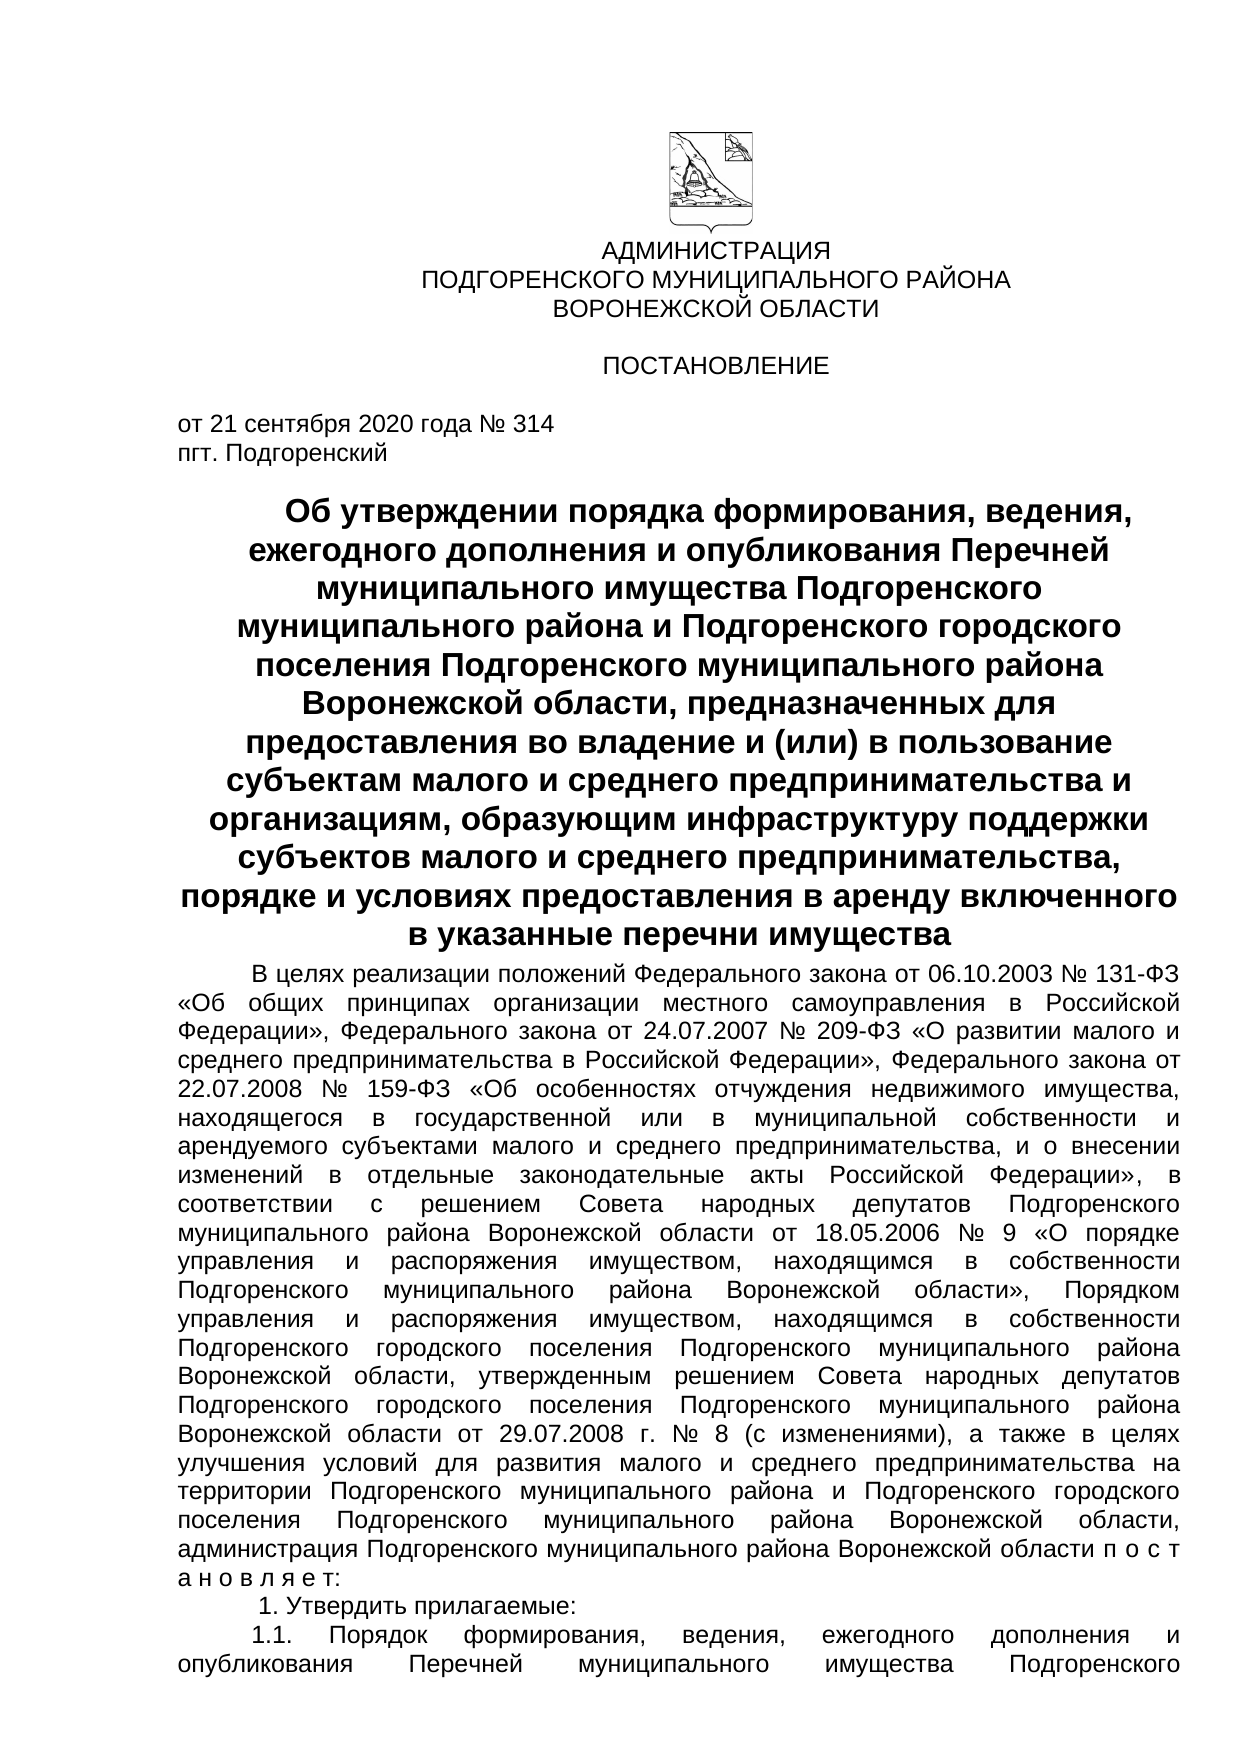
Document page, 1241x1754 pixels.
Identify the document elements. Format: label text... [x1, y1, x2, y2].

picture [669, 132, 753, 234]
text ВОРОНЕЖСКОЙ ОБЛАСТИ [177, 294, 1181, 322]
text от 21 сентября 2020 года № 314 [177, 409, 1181, 437]
text 1. Утвердить прилагаемые: [177, 1591, 1181, 1620]
text В целях реализации положений Федерального закона от 06.10.2003 № 131-ФЗ «Об общих принципах организации местного самоуправления в Российской Федерации», Федерального закона от 24.07.2007 № 209-ФЗ «О развитии малого и среднего предпринимательства в Российской Федерации», Федерального закона от 22.07.2008 № 159-ФЗ «Об особенностях отчуждения недвижимого имущества, находящегося в государственной или в муниципальной собственности и арендуемого субъектами малого и среднего предпринимательства, и о внесении изменений в отдельные законодательные акты Российской Федерации», в соответствии с решением Совета народных депутатов Подгоренского муниципального района Воронежской области от 18.05.2006 № 9 «О порядке управления и распоряжения имуществом, находящимся в собственности Подгоренского муниципального района Воронежской области», Порядком управления и распоряжения имуществом, находящимся в собственности Подгоренского городского поселения Подгоренского муниципального района Воронежской области, утвержденным решением Совета народных депутатов Подгоренского городского поселения Подгоренского муниципального района Воронежской области от 29.07.2008 г. № 8 (с изменениями), а также в целях улучшения условий для развития малого и среднего предпринимательства на территории Подгоренского муниципального района и Подгоренского городского поселения Подгоренского муниципального района Воронежской области, администрация Подгоренского муниципального района Воронежской области п о с т а н о в л я е т: [177, 959, 1181, 1591]
text ПОДГОРЕНСКОГО МУНИЦИПАЛЬНОГО РАЙОНА [177, 265, 1181, 294]
text АДМИНИСТРАЦИЯ [177, 236, 1181, 265]
text ПОСТАНОВЛЕНИЕ [177, 351, 1181, 380]
text пгт. Подгоренский [177, 437, 1181, 466]
title Об утверждении порядка формирования, ведения, ежегодного дополнения и опубликования Перечней муниципального имущества Подгоренского муниципального района и Подгоренского городского поселения Подгоренского муниципального района Воронежской области, предназначенных для предоставления во владение и (или) в пользование субъектам малого и среднего предпринимательства и организациям, образующим инфраструктуру поддержки субъектов малого и среднего предпринимательства, порядке и условиях предоставления в аренду включенного в указанные перечни имущества [177, 491, 1181, 952]
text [177, 1620, 1181, 1677]
